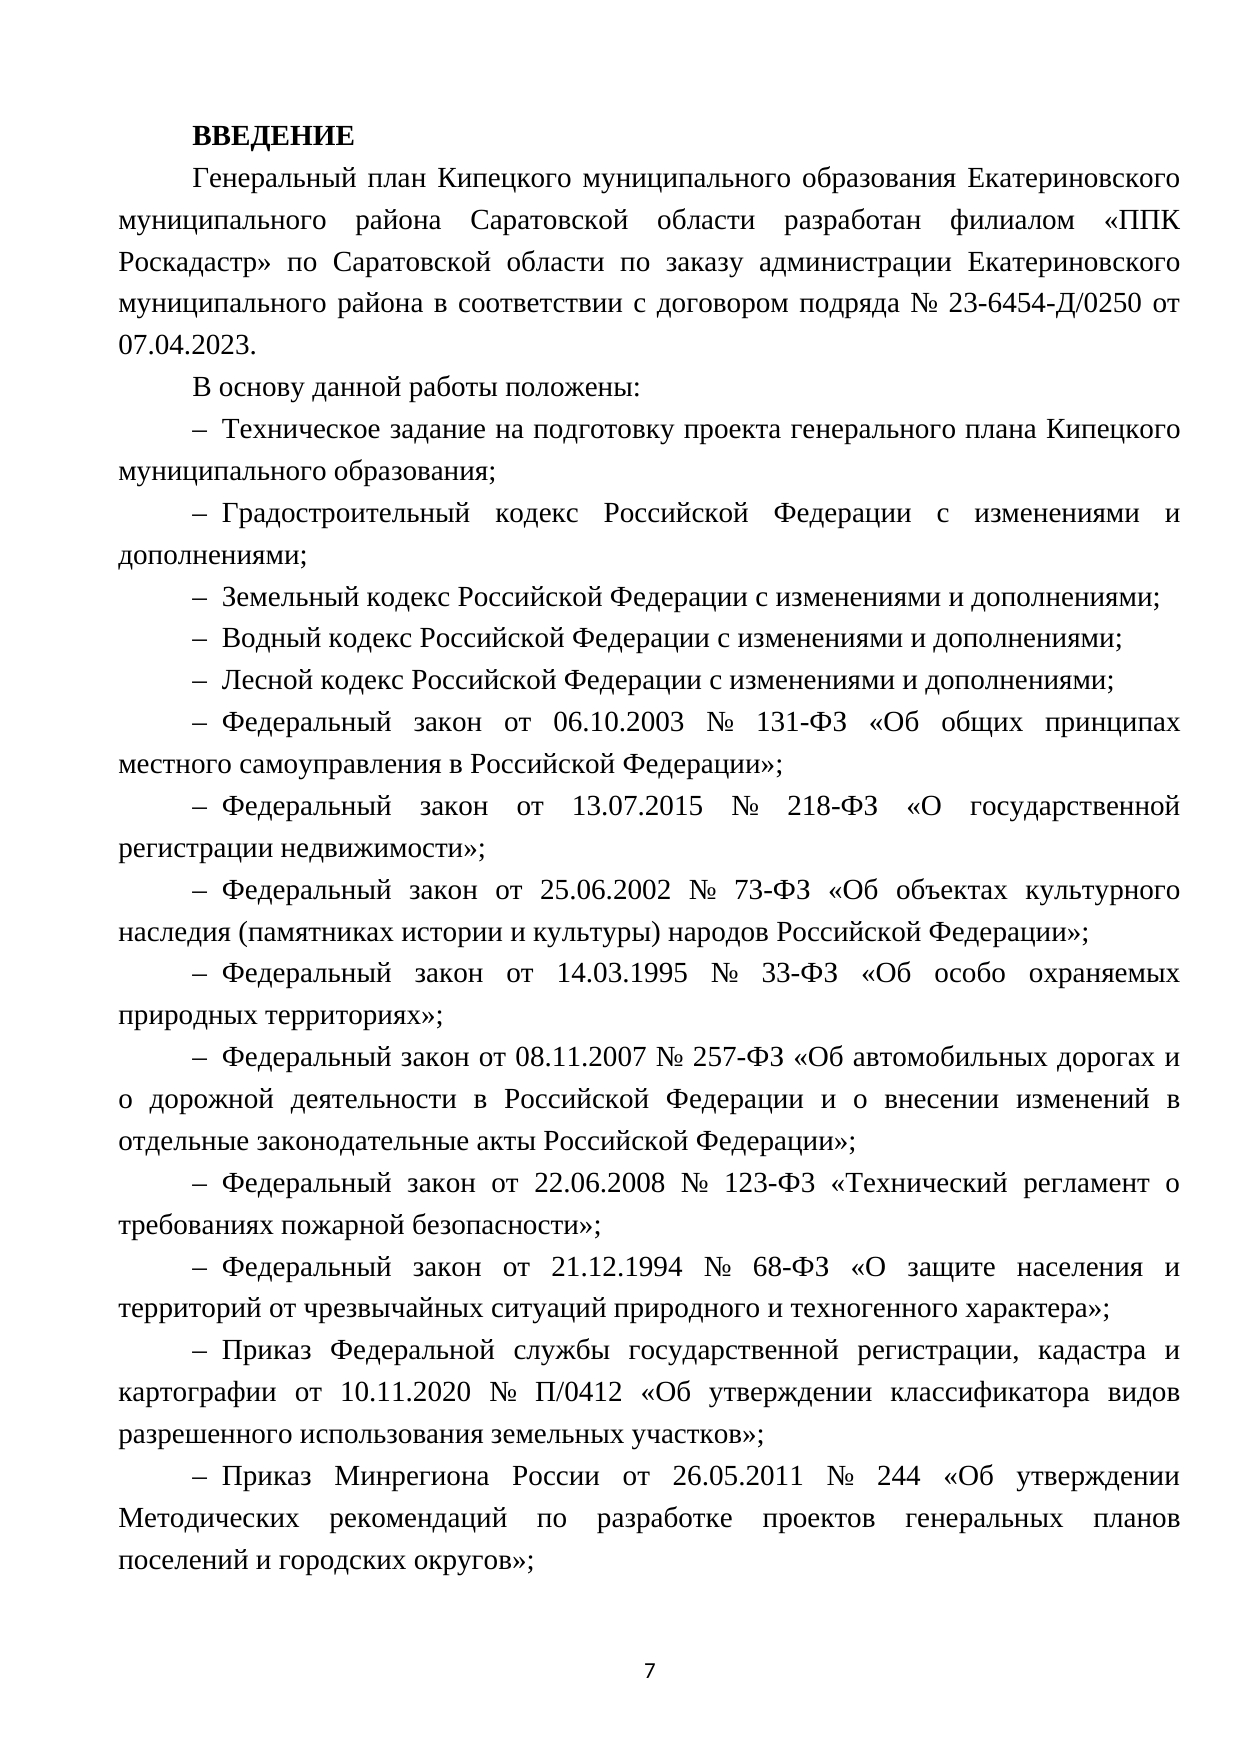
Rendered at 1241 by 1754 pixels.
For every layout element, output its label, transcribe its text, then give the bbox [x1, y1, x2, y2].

list Федеральный закон от 21.12.1994 № 68-ФЗ «О защите населения и территорий от чрезвычайных ситуаций природного и техногенного характера»; [118, 1249, 1181, 1324]
list Градостроительный кодекс Российской Федерации с изменениями и дополнениями; [118, 495, 1181, 570]
list Водный кодекс Российской Федерации с изменениями и дополнениями; [118, 621, 1181, 654]
list Приказ Федеральной службы государственной регистрации, кадастра и картографии от 10.11.2020 № П/0412 «Об утверждении классификатора видов разрешенного использования земельных участков»; [118, 1332, 1181, 1450]
text ВВЕДЕНИЕ [118, 118, 1181, 152]
list Федеральный закон от 22.06.2008 № 123-Ф3 «Технический регламент о требованиях пожарной безопасности»; [118, 1165, 1181, 1240]
list Федеральный закон от 14.03.1995 № 33-ФЗ «Об особо охраняемых природных территориях»; [118, 956, 1181, 1031]
list Федеральный закон от 13.07.2015 № 218-ФЗ «О государственной регистрации недвижимости»; [118, 788, 1181, 863]
list Техническое задание на подготовку проекта генерального плана Кипецкого муниципального образования; [118, 411, 1181, 487]
list Федеральный закон от 08.11.2007 № 257-ФЗ «Об автомобильных дорогах и о дорожной деятельности в Российской Федерации и о внесении изменений в отдельные законодательные акты Российской Федерации»; [118, 1039, 1181, 1157]
text Генеральный план Кипецкого муниципального образования Екатериновского муниципального района Саратовской области разработан филиалом «ППК Роскадастр» по Саратовской области по заказу администрации Екатериновского муниципального района в соответствии с договором подряда № 23-6454-Д/0250 от 07.04.2023. [118, 160, 1181, 361]
list Лесной кодекс Российской Федерации с изменениями и дополнениями; [118, 662, 1181, 696]
list Земельный кодекс Российской Федерации с изменениями и дополнениями; [118, 579, 1181, 612]
list Федеральный закон от 25.06.2002 № 73-ФЗ «Об объектах культурного наследия (памятниках истории и культуры) народов Российской Федерации»; [118, 872, 1181, 947]
list Федеральный закон от 06.10.2003 № 131-ФЗ «Об общих принципах местного самоуправления в Российской Федерации»; [118, 704, 1181, 780]
list Приказ Минрегиона России от 26.05.2011 № 244 «Об утверждении Методических рекомендаций по разработке проектов генеральных планов поселений и городских округов»; [118, 1458, 1181, 1575]
text В основу данной работы положены: [118, 369, 1181, 403]
